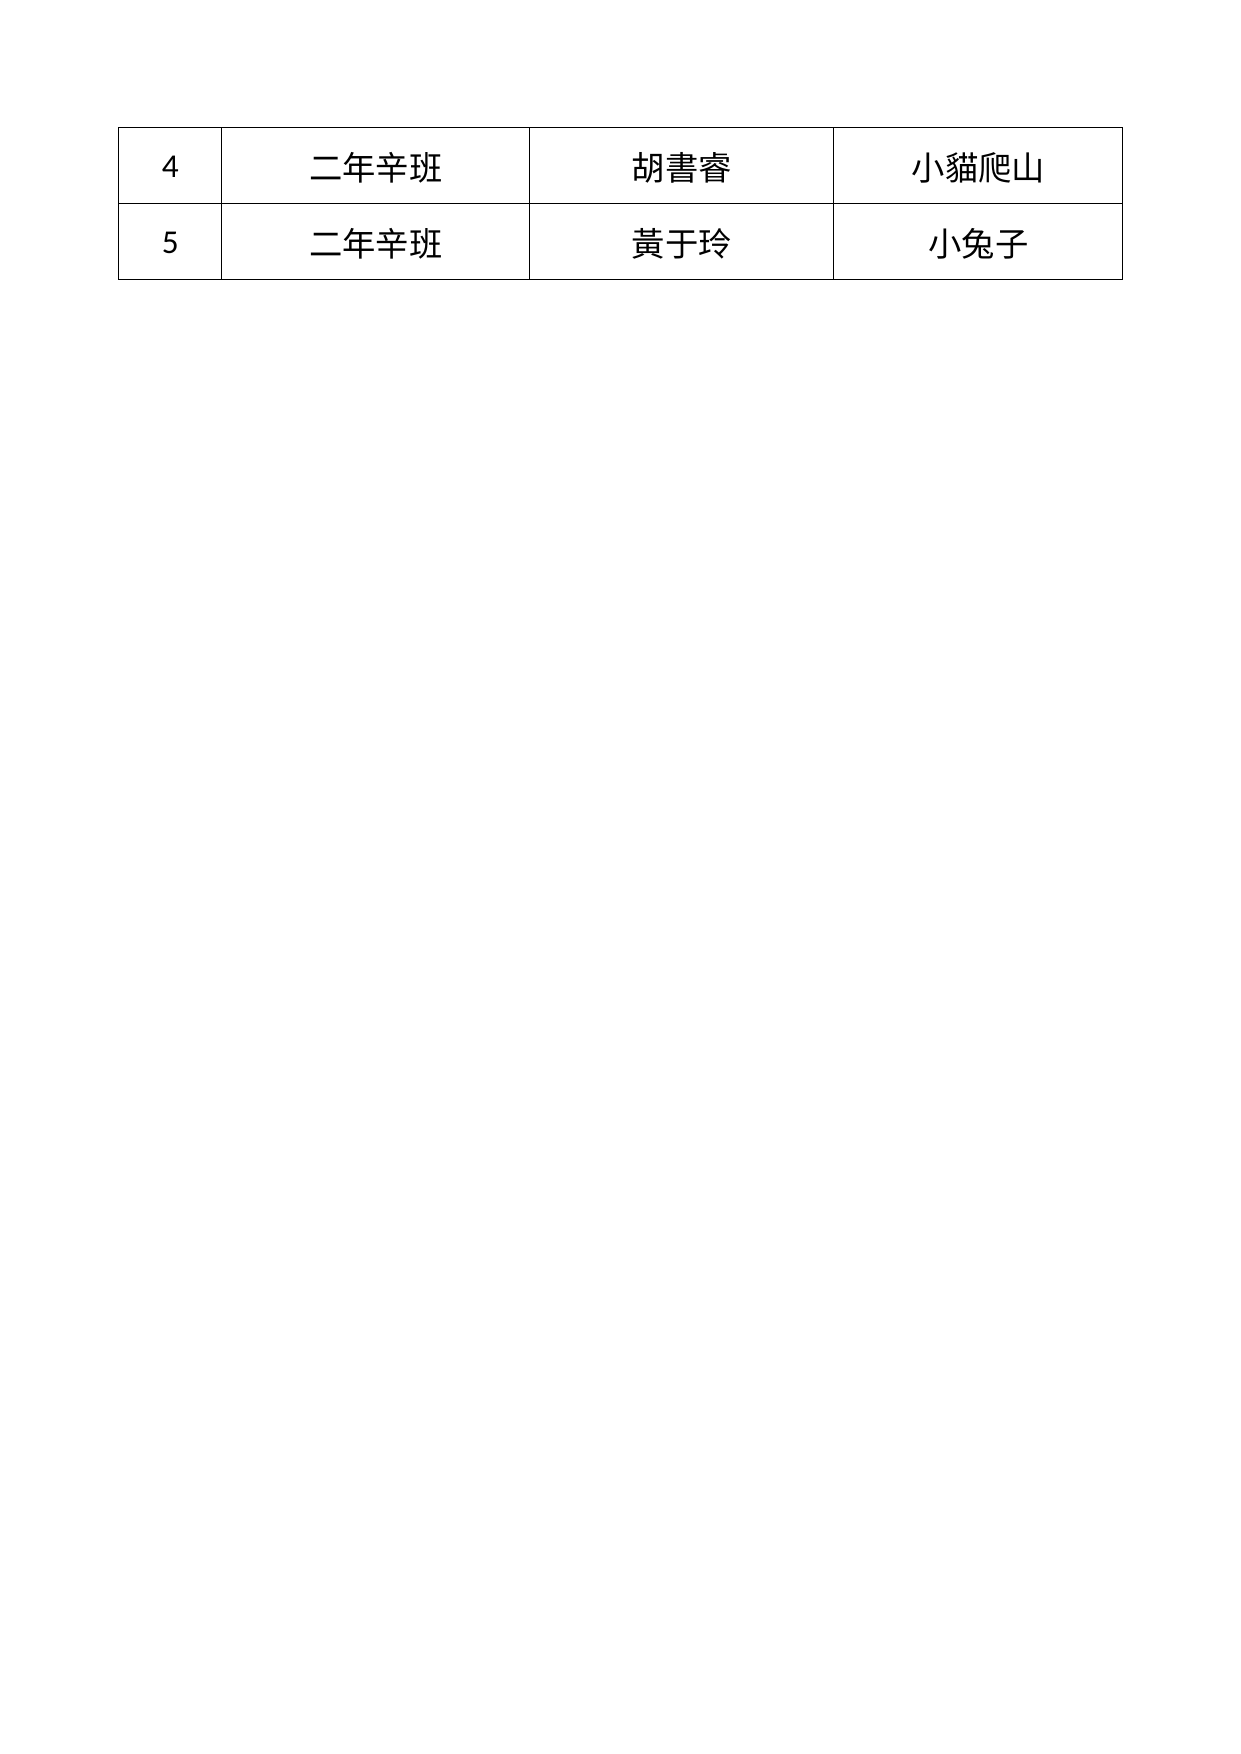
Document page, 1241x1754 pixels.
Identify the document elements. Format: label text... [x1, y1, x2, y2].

table_cell 胡書睿 [530, 128, 833, 203]
table_cell 小貓爬山 [834, 128, 1122, 203]
table_cell 5 [119, 204, 221, 279]
table_cell 黃于玲 [530, 204, 833, 279]
table_cell 二年辛班 [222, 128, 529, 203]
table_cell 小兔子 [834, 204, 1122, 279]
table_cell 二年辛班 [222, 204, 529, 279]
table_cell 4 [119, 128, 221, 203]
